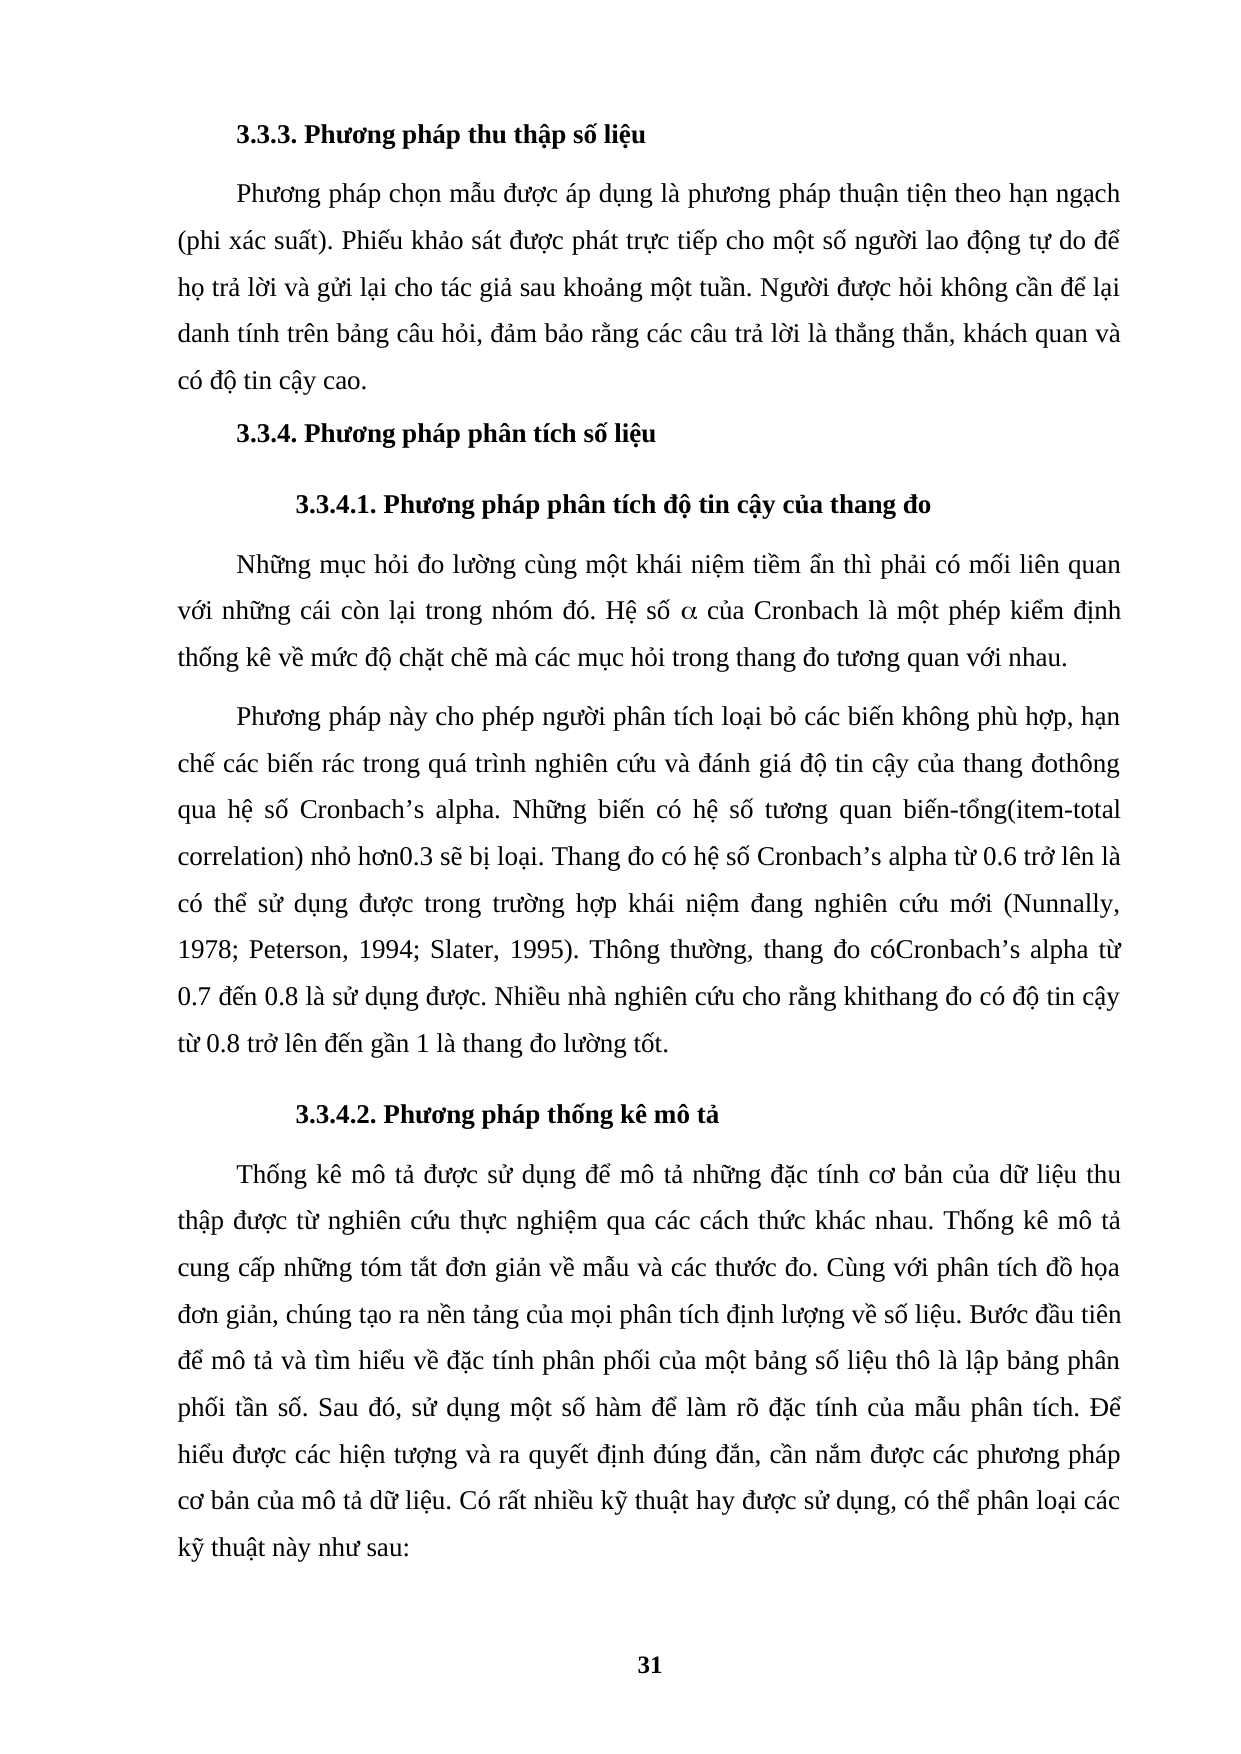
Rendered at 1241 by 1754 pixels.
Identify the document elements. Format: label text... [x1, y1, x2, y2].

text Những mục hỏi đo lường cùng một khái niệm tiềm ẩn thì phải có mối liên quan với những cái còn lại trong nhóm đó. Hệ số a của Cronbach là một phép kiểm định thống kê về mức độ chặt chẽ mà các mục hỏi trong thang đo tương quan với nhau. [177, 548, 1122, 672]
subtitle 3.3.3. Phương pháp thu thập số liệu [177, 118, 1122, 149]
subtitle 3.3.4.2. Phương pháp thống kê mô tả [177, 1099, 1122, 1130]
text Phương pháp này cho phép người phân tích loại bỏ các biến không phù hợp, hạn chế các biến rác trong quá trình nghiên cứu và đánh giá độ tin cậy của thang đothông qua hệ số Cronbach’s alpha. Những biến có hệ số tương quan biến-tổng(item-total correlation) nhỏ hơn0.3 sẽ bị loại. Thang đo có hệ số Cronbach’s alpha từ 0.6 trở lên là có thể sử dụng được trong trường hợp khái niệm đang nghiên cứu mới (Nunnally, 1978; Peterson, 1994; Slater, 1995). Thông thường, thang đo cóCronbach’s alpha từ 0.7 đến 0.8 là sử dụng được. Nhiều nhà nghiên cứu cho rằng khithang đo có độ tin cậy từ 0.8 trở lên đến gần 1 là thang đo lường tốt. [177, 700, 1122, 1058]
subtitle 3.3.4.1. Phương pháp phân tích độ tin cậy của thang đo [177, 488, 1122, 520]
subtitle 3.3.4. Phương pháp phân tích số liệu [177, 417, 1122, 448]
text Thống kê mô tả được sử dụng để mô tả những đặc tính cơ bản của dữ liệu thu thập được từ nghiên cứu thực nghiệm qua các cách thức khác nhau. Thống kê mô tả cung cấp những tóm tắt đơn giản về mẫu và các thước đo. Cùng với phân tích đồ họa đơn giản, chúng tạo ra nền tảng của mọi phân tích định lượng về số liệu. Bước đầu tiên để mô tả và tìm hiểu về đặc tính phân phối của một bảng số liệu thô là lập bảng phân phối tần số. Sau đó, sử dụng một số hàm để làm rõ đặc tính của mẫu phân tích. Để hiểu được các hiện tượng và ra quyết định đúng đắn, cần nắm được các phương pháp cơ bản của mô tả dữ liệu. Có rất nhiều kỹ thuật hay được sử dụng, có thể phân loại các kỹ thuật này như sau: [177, 1158, 1122, 1562]
text Phương pháp chọn mẫu được áp dụng là phương pháp thuận tiện theo hạn ngạch (phi xác suất). Phiếu khảo sát được phát trực tiếp cho một số người lao động tự do để họ trả lời và gửi lại cho tác giả sau khoảng một tuần. Người được hỏi không cần để lại danh tính trên bảng câu hỏi, đảm bảo rằng các câu trả lời là thẳng thắn, khách quan và có độ tin cậy cao. [177, 177, 1122, 395]
